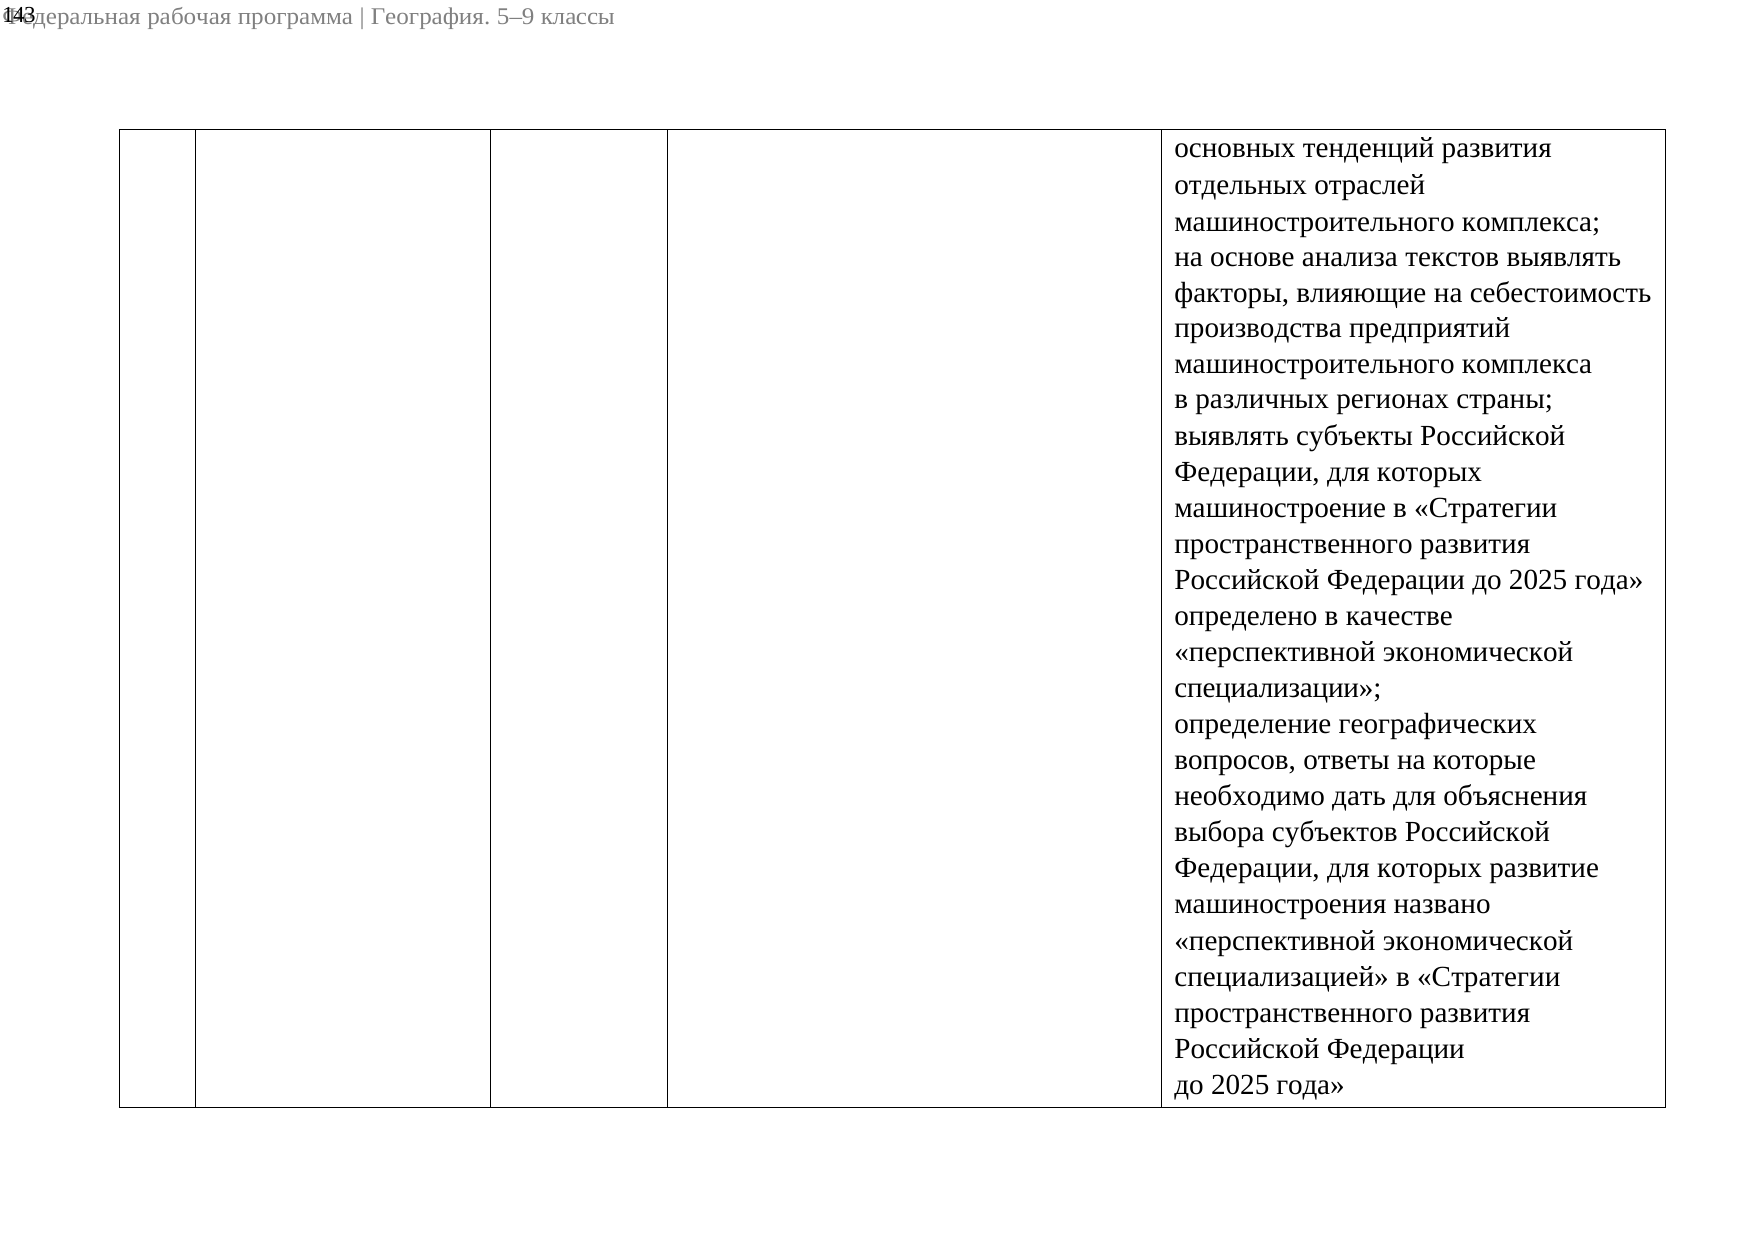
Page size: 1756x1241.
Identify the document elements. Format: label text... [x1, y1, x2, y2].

table_header [668, 130, 1161, 1107]
table_header [491, 130, 667, 1107]
table_header основных тенденций развития отдельных отраслей машиностроительного комплекса; на основе анализа текстов выявлять факторы, влияющие на себестоимость производства предприятий машиностроительного комплекса в различных регионах страны; выявлять субъекты Российской Федерации, для которых машиностроение в «Стратегии пространственного развития Российской Федерации до 2025 года» определено в качестве «перспективной экономической специализации»; определение географических вопросов, ответы на которые необходимо дать для объяснения выбора субъектов Российской Федерации, для которых развитие машиностроения названо «перспективной экономической специализацией» в «Стратегии пространственного развития Российской Федерации до 2025 года» [1162, 130, 1665, 1107]
table_header [196, 130, 490, 1107]
table_header [120, 130, 195, 1107]
